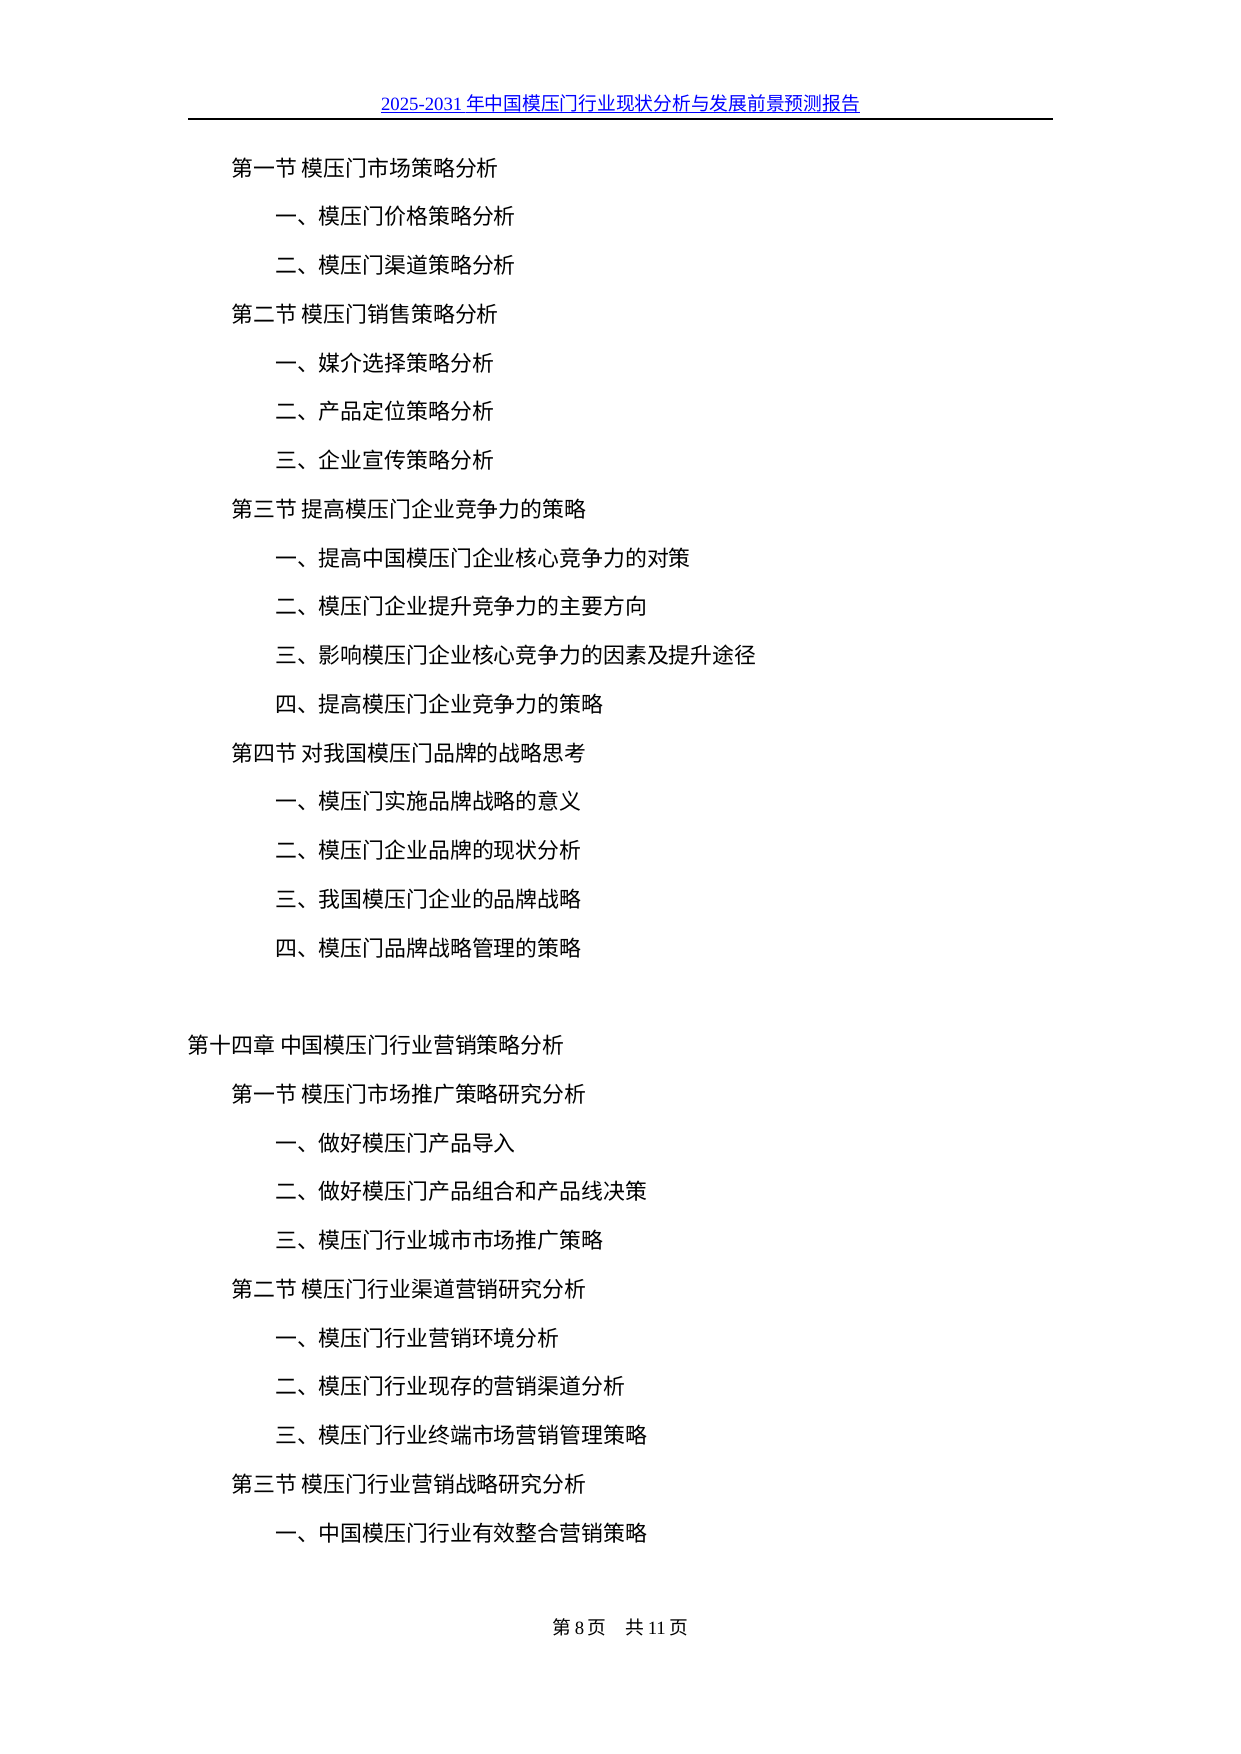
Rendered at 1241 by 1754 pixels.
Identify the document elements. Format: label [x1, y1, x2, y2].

text [187, 150, 1053, 1548]
